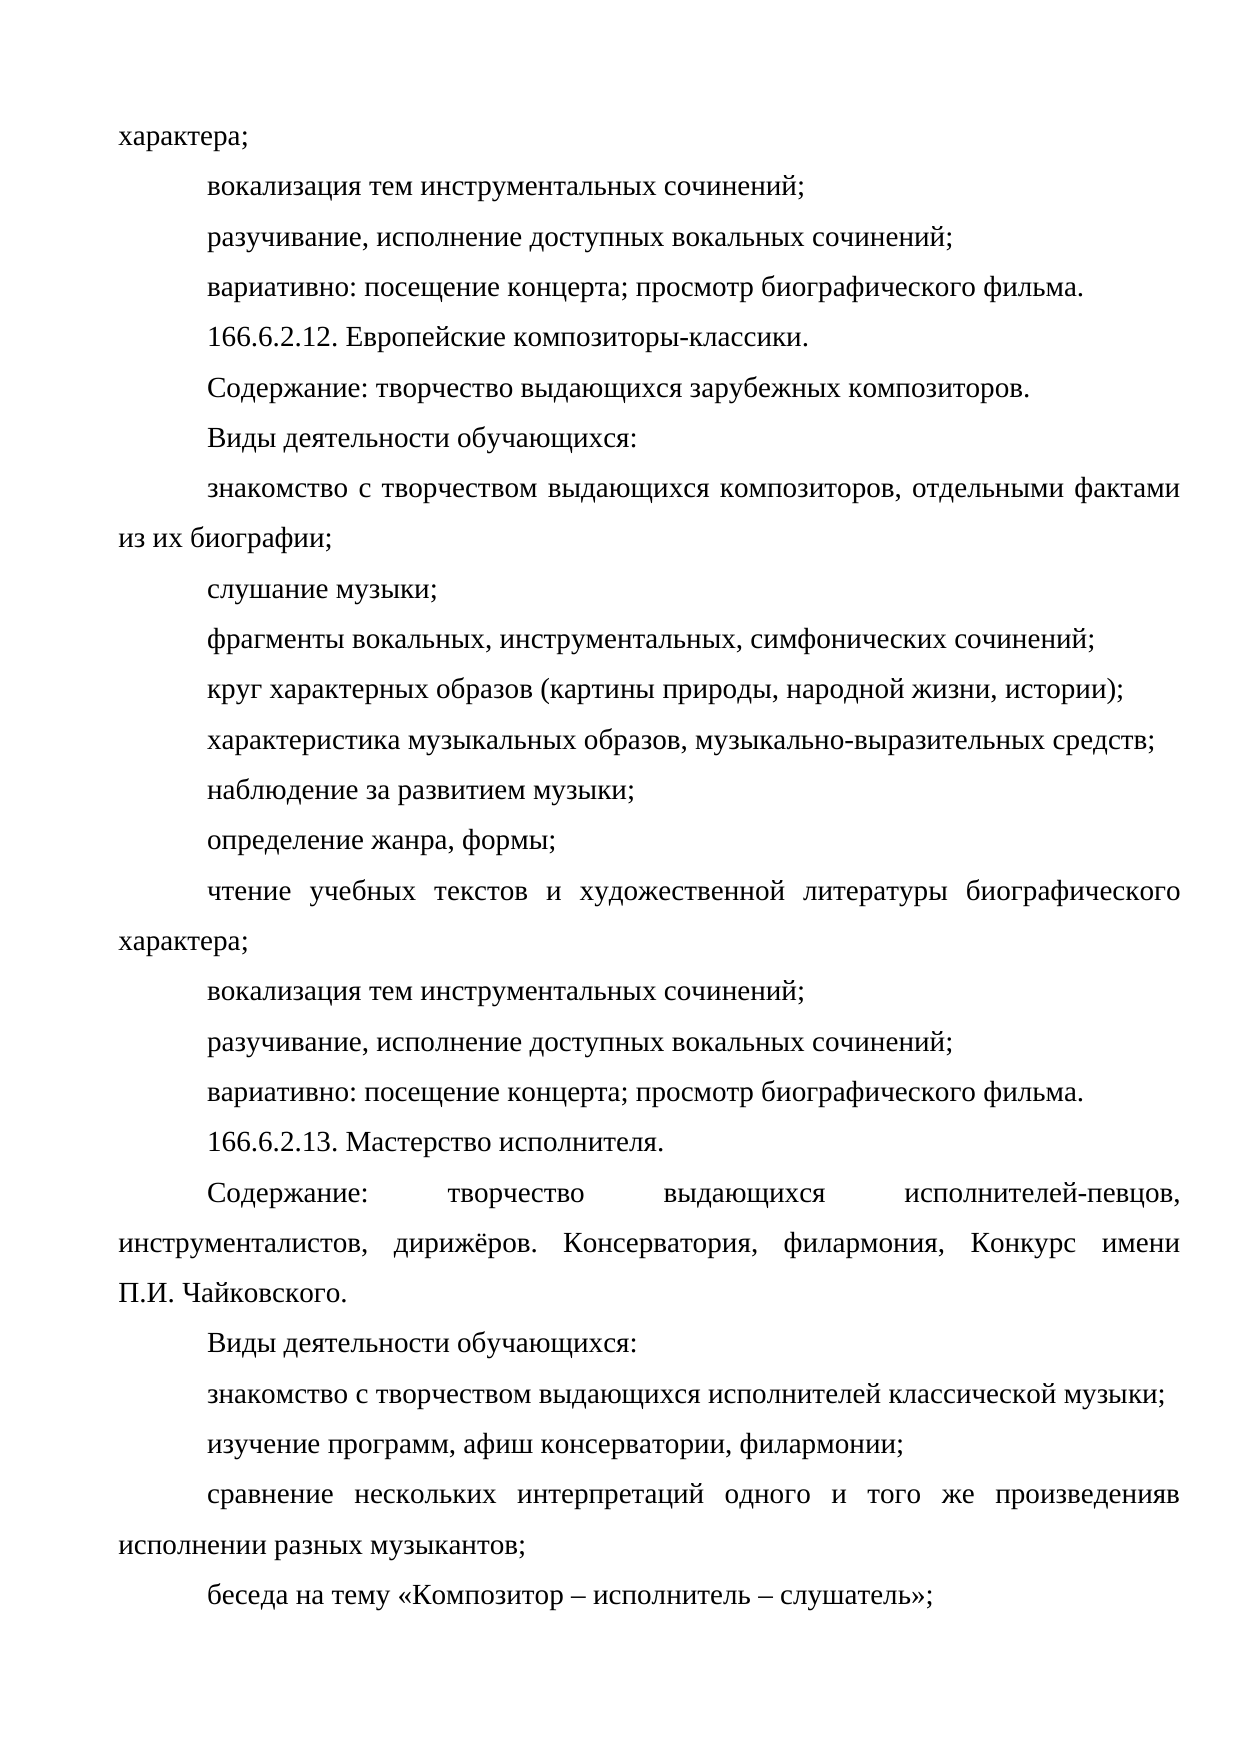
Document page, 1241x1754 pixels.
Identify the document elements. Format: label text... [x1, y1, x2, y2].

text чтение учебных текстов и художественной литературы биографического характера; [118, 873, 1181, 957]
text знакомство с творчеством выдающихся композиторов, отдельными фактами из их биографии; [118, 470, 1181, 554]
text характеристика музыкальных образов, музыкально-выразительных средств; [118, 722, 1181, 755]
text определение жанра, формы; [118, 822, 1181, 856]
text разучивание, исполнение доступных вокальных сочинений; [118, 1024, 1181, 1057]
text беседа на тему «Композитор – исполнитель – слушатель»; [118, 1577, 1181, 1611]
text вокализация тем инструментальных сочинений; [118, 973, 1181, 1007]
text Виды деятельности обучающихся: [118, 420, 1181, 453]
text вокализация тем инструментальных сочинений; [118, 168, 1181, 202]
text Содержание: творчество выдающихся зарубежных композиторов. [118, 370, 1181, 403]
text Виды деятельности обучающихся: [118, 1326, 1181, 1359]
text Содержание: творчество выдающихся исполнителей-певцов, инструменталистов, дирижёров. Консерватория, филармония, Конкурс имени П.И. Чайковского. [118, 1175, 1181, 1309]
text вариативно: посещение концерта; просмотр биографического фильма. [118, 1074, 1181, 1108]
text наблюдение за развитием музыки; [118, 772, 1181, 806]
text круг характерных образов (картины природы, народной жизни, истории); [118, 672, 1181, 705]
text сравнение нескольких интерпретаций одного и того же произведенияв исполнении разных музыкантов; [118, 1477, 1181, 1560]
text 166.6.2.13. Мастерство исполнителя. [118, 1124, 1181, 1158]
text вариативно: посещение концерта; просмотр биографического фильма. [118, 269, 1181, 303]
text фрагменты вокальных, инструментальных, симфонических сочинений; [118, 621, 1181, 655]
text слушание музыки; [118, 571, 1181, 604]
text 166.6.2.12. Европейские композиторы-классики. [118, 319, 1181, 353]
text изучение программ, афиш консерватории, филармонии; [118, 1426, 1181, 1460]
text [118, 118, 1181, 152]
text разучивание, исполнение доступных вокальных сочинений; [118, 219, 1181, 252]
text знакомство с творчеством выдающихся исполнителей классической музыки; [118, 1376, 1181, 1409]
